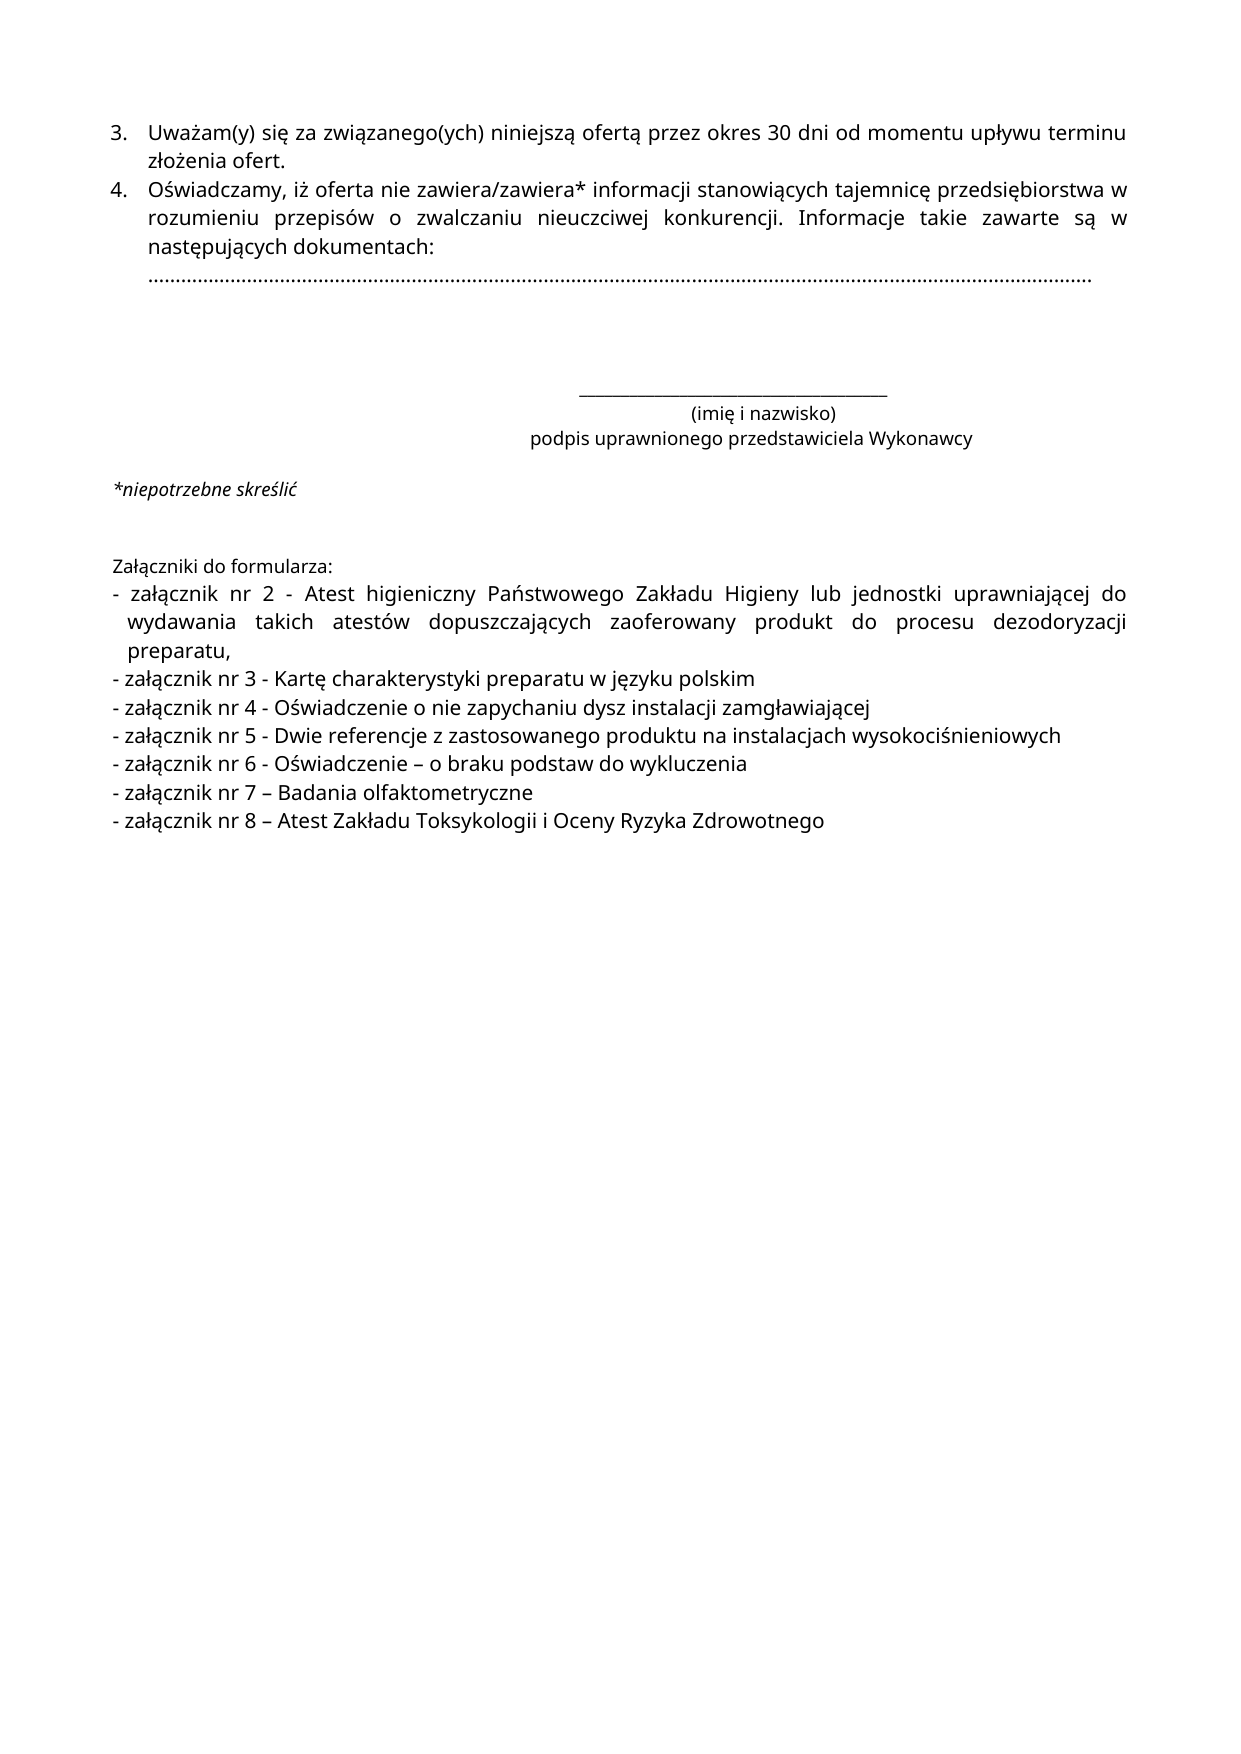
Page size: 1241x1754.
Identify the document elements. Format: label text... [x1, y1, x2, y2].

text *niepotrzebne skreślić [112, 477, 1128, 502]
text _____________________________________ [112, 375, 1128, 400]
text - załącznik nr 6 - Oświadczenie – o braku podstaw do wykluczenia [112, 749, 1128, 778]
text - załącznik nr 2 - Atest higieniczny Państwowego Zakładu Higieny lub jednostki uprawniającej do wydawania takich atestów dopuszczających zaoferowany produkt do procesu dezodoryzacji preparatu, [112, 579, 1128, 664]
list Oświadczamy, iż oferta nie zawiera/zawiera* informacji stanowiących tajemnicę przedsiębiorstwa w rozumieniu przepisów o zwalczaniu nieuczciwej konkurencji. Informacje takie zawarte są w następujących dokumentach: [110, 175, 1128, 260]
text - załącznik nr 4 - Oświadczenie o nie zapychaniu dysz instalacji zamgławiającej [112, 693, 1128, 721]
text (imię i nazwisko) [112, 400, 1128, 426]
text - załącznik nr 5 - Dwie referencje z zastosowanego produktu na instalacjach wysokociśnieniowych [112, 721, 1128, 749]
text podpis uprawnionego przedstawiciela Wykonawcy [112, 426, 1128, 451]
text - załącznik nr 7 – Badania olfaktometryczne [112, 778, 1128, 806]
text - załącznik nr 3 - Kartę charakterystyki preparatu w języku polskim [112, 664, 1128, 693]
text - załącznik nr 8 – Atest Zakładu Toksykologii i Oceny Ryzyka Zdrowotnego [112, 806, 1128, 835]
list ………………………………………………………………………………………………………………………………………………………. [148, 260, 1128, 289]
text Załączniki do formularza: [112, 553, 1128, 579]
list Uważam(y) się za związanego(ych) niniejszą ofertą przez okres 30 dni od momentu upływu terminu złożenia ofert. [110, 118, 1128, 175]
